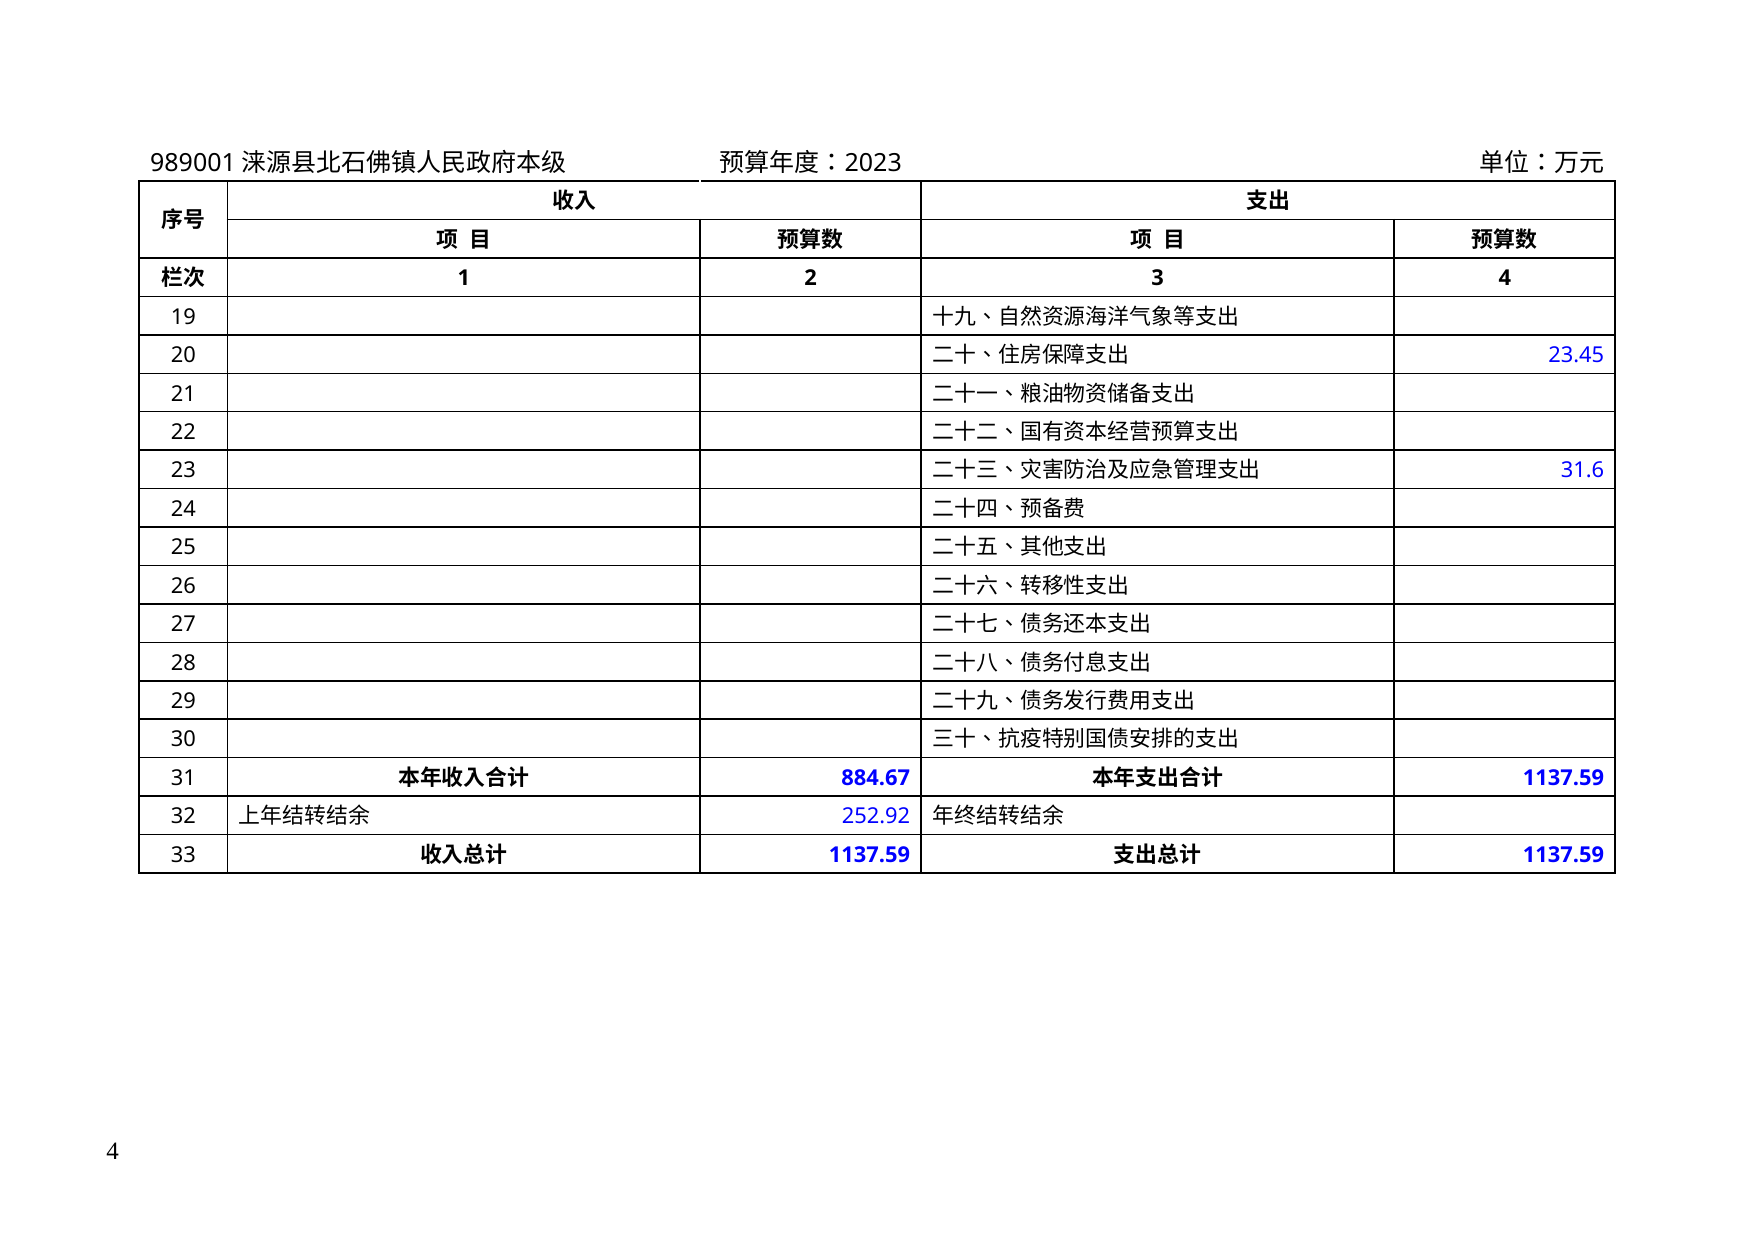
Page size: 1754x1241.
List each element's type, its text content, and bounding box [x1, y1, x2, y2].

table_cell 23 [140, 451, 227, 488]
table_cell [701, 605, 920, 641]
table_cell [1395, 374, 1614, 411]
table_cell 支出 [922, 182, 1614, 219]
table_cell [701, 566, 920, 603]
table_cell 1137.59 [1395, 758, 1614, 795]
table_cell 预算数 [1395, 220, 1614, 257]
table_cell 23.45 [1395, 336, 1614, 372]
table_cell 1 [228, 259, 699, 296]
table_cell [1395, 297, 1614, 334]
table_cell 支出总计 [922, 835, 1393, 872]
table_cell 31.6 [1395, 451, 1614, 488]
table_cell 30 [140, 720, 227, 757]
table_cell 收入 [228, 182, 920, 219]
table_cell [701, 297, 920, 334]
table_cell 栏次 [140, 259, 227, 296]
table_cell [1395, 605, 1614, 641]
table_cell [1395, 566, 1614, 603]
table_cell [228, 566, 699, 603]
table_cell 预算数 [701, 220, 920, 257]
table_cell 31 [140, 758, 227, 795]
table_cell 20 [140, 336, 227, 372]
table_cell 序号 [140, 182, 227, 257]
table_cell 本年收入合计 [228, 758, 699, 795]
table_cell [701, 528, 920, 564]
table_cell 1137.59 [701, 835, 920, 872]
table_cell [1395, 643, 1614, 680]
table_header 989001涞源县北石佛镇人民政府本级 [140, 143, 699, 180]
table_cell [701, 374, 920, 411]
table_cell [228, 374, 699, 411]
table_cell 二十七、债务还本支出 [922, 605, 1393, 641]
table_cell [701, 451, 920, 488]
table_cell 二十三、灾害防治及应急管理支出 [922, 451, 1393, 488]
table_cell [701, 489, 920, 526]
table_cell [228, 682, 699, 718]
table_cell [228, 336, 699, 372]
table_cell 项 目 [228, 220, 699, 257]
table_cell [228, 528, 699, 564]
table_cell 28 [140, 643, 227, 680]
table_cell [228, 412, 699, 449]
table_cell 1137.59 [1395, 835, 1614, 872]
table_cell [1395, 489, 1614, 526]
table_cell 25 [140, 528, 227, 564]
table_cell 3 [922, 259, 1393, 296]
table_cell [1395, 797, 1614, 834]
table_cell [228, 643, 699, 680]
table_cell 32 [140, 797, 227, 834]
table_cell 三十、抗疫特别国债安排的支出 [922, 720, 1393, 757]
table_cell [701, 412, 920, 449]
table_cell 4 [1395, 259, 1614, 296]
table_cell 二十八、债务付息支出 [922, 643, 1393, 680]
table_cell 二十一、粮油物资储备支出 [922, 374, 1393, 411]
table_header 单位：万元 [922, 143, 1614, 180]
table_cell 二十九、债务发行费用支出 [922, 682, 1393, 718]
table_cell 上年结转结余 [228, 797, 699, 834]
table_cell 884.67 [701, 758, 920, 795]
table_cell 二十、住房保障支出 [922, 336, 1393, 372]
table_cell [228, 605, 699, 641]
table_cell 22 [140, 412, 227, 449]
table_cell [1395, 682, 1614, 718]
table_cell 19 [140, 297, 227, 334]
table_header 预算年度：2023 [701, 143, 920, 180]
table_cell [701, 682, 920, 718]
table_cell 十九、自然资源海洋气象等支出 [922, 297, 1393, 334]
table_cell [228, 720, 699, 757]
table_cell 二十四、预备费 [922, 489, 1393, 526]
table_cell [701, 336, 920, 372]
table_cell 26 [140, 566, 227, 603]
table_cell 收入总计 [228, 835, 699, 872]
table_cell 本年支出合计 [922, 758, 1393, 795]
table_cell [1395, 412, 1614, 449]
table_cell 33 [140, 835, 227, 872]
table_cell 二十六、转移性支出 [922, 566, 1393, 603]
table_cell 27 [140, 605, 227, 641]
table_cell [1395, 528, 1614, 564]
table_cell 二十二、国有资本经营预算支出 [922, 412, 1393, 449]
table_cell 年终结转结余 [922, 797, 1393, 834]
table_cell 二十五、其他支出 [922, 528, 1393, 564]
table_cell [228, 451, 699, 488]
table_cell 项 目 [922, 220, 1393, 257]
table_cell [228, 489, 699, 526]
table_cell 29 [140, 682, 227, 718]
table_cell [701, 643, 920, 680]
table_cell 21 [140, 374, 227, 411]
table_cell 252.92 [701, 797, 920, 834]
table_cell 2 [701, 259, 920, 296]
table_cell [701, 720, 920, 757]
table_cell [228, 297, 699, 334]
table_cell 24 [140, 489, 227, 526]
table_cell [1395, 720, 1614, 757]
